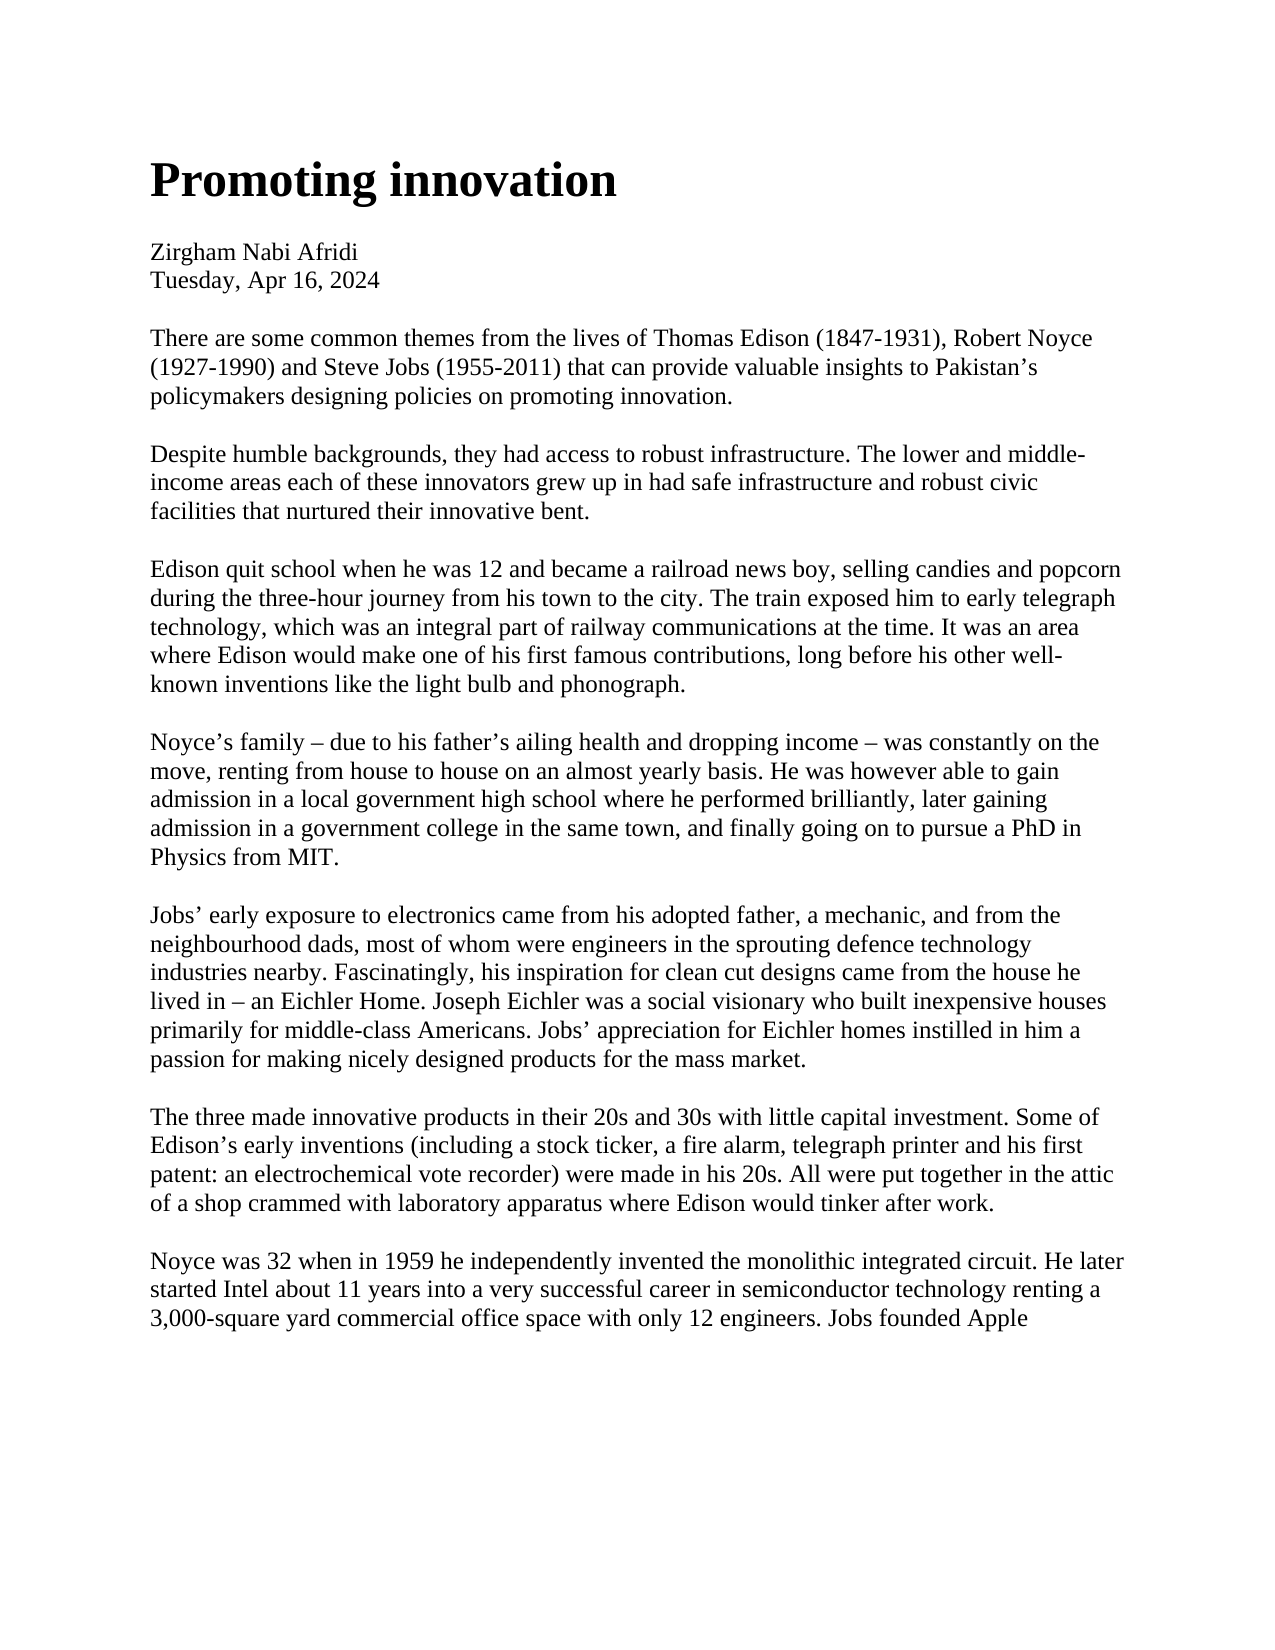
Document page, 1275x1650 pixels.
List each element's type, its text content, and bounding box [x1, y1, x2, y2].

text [150, 1246, 1125, 1332]
text The three made innovative products in their 20s and 30s with little capital investment. Some of Edison’s early inventions (including a stock ticker, a fire alarm, telegraph printer and his first patent: an electrochemical vote recorder) were made in his 20s. All were put together in the attic of a shop crammed with laboratory apparatus where Edison would tinker after work. [150, 1102, 1125, 1217]
text Zirgham Nabi Afridi [150, 237, 1125, 265]
text Noyce’s family – due to his father’s ailing health and dropping income – was constantly on the move, renting from house to house on an almost yearly basis. He was however able to gain admission in a local government high school where he performed brilliantly, later gaining admission in a government college in the same town, and finally going on to pursue a PhD in Physics from MIT. [150, 727, 1125, 871]
text Despite humble backgrounds, they had access to robust infrastructure. The lower and middle-income areas each of these innovators grew up in had safe infrastructure and robust civic facilities that nurtured their innovative bent. [150, 439, 1125, 525]
text Jobs’ early exposure to electronics came from his adopted father, a mechanic, and from the neighbourhood dads, most of whom were engineers in the sprouting defence technology industries nearby. Fascinatingly, his inspiration for clean cut designs came from the house he lived in – an Eichler Home. Joseph Eichler was a social visionary who built inexpensive houses primarily for middle-class Americans. Jobs’ appreciation for Eichler homes instilled in him a passion for making nicely designed products for the mass market. [150, 900, 1125, 1072]
text Edison quit school when he was 12 and became a railroad news boy, selling candies and popcorn during the three-hour journey from his town to the city. The train exposed him to early telegraph technology, which was an integral part of railway communications at the time. It was an area where Edison would make one of his first famous contributions, long before his other well-known inventions like the light bulb and phonograph. [150, 554, 1125, 698]
text Promoting innovation [150, 150, 1125, 207]
text There are some common themes from the lives of Thomas Edison (1847-1931), Robert Noyce (1927-1990) and Steve Jobs (1955-2011) that can provide valuable insights to Pakistan’s policymakers designing policies on promoting innovation. [150, 323, 1125, 409]
text Tuesday, Apr 16, 2024 [150, 265, 1125, 294]
